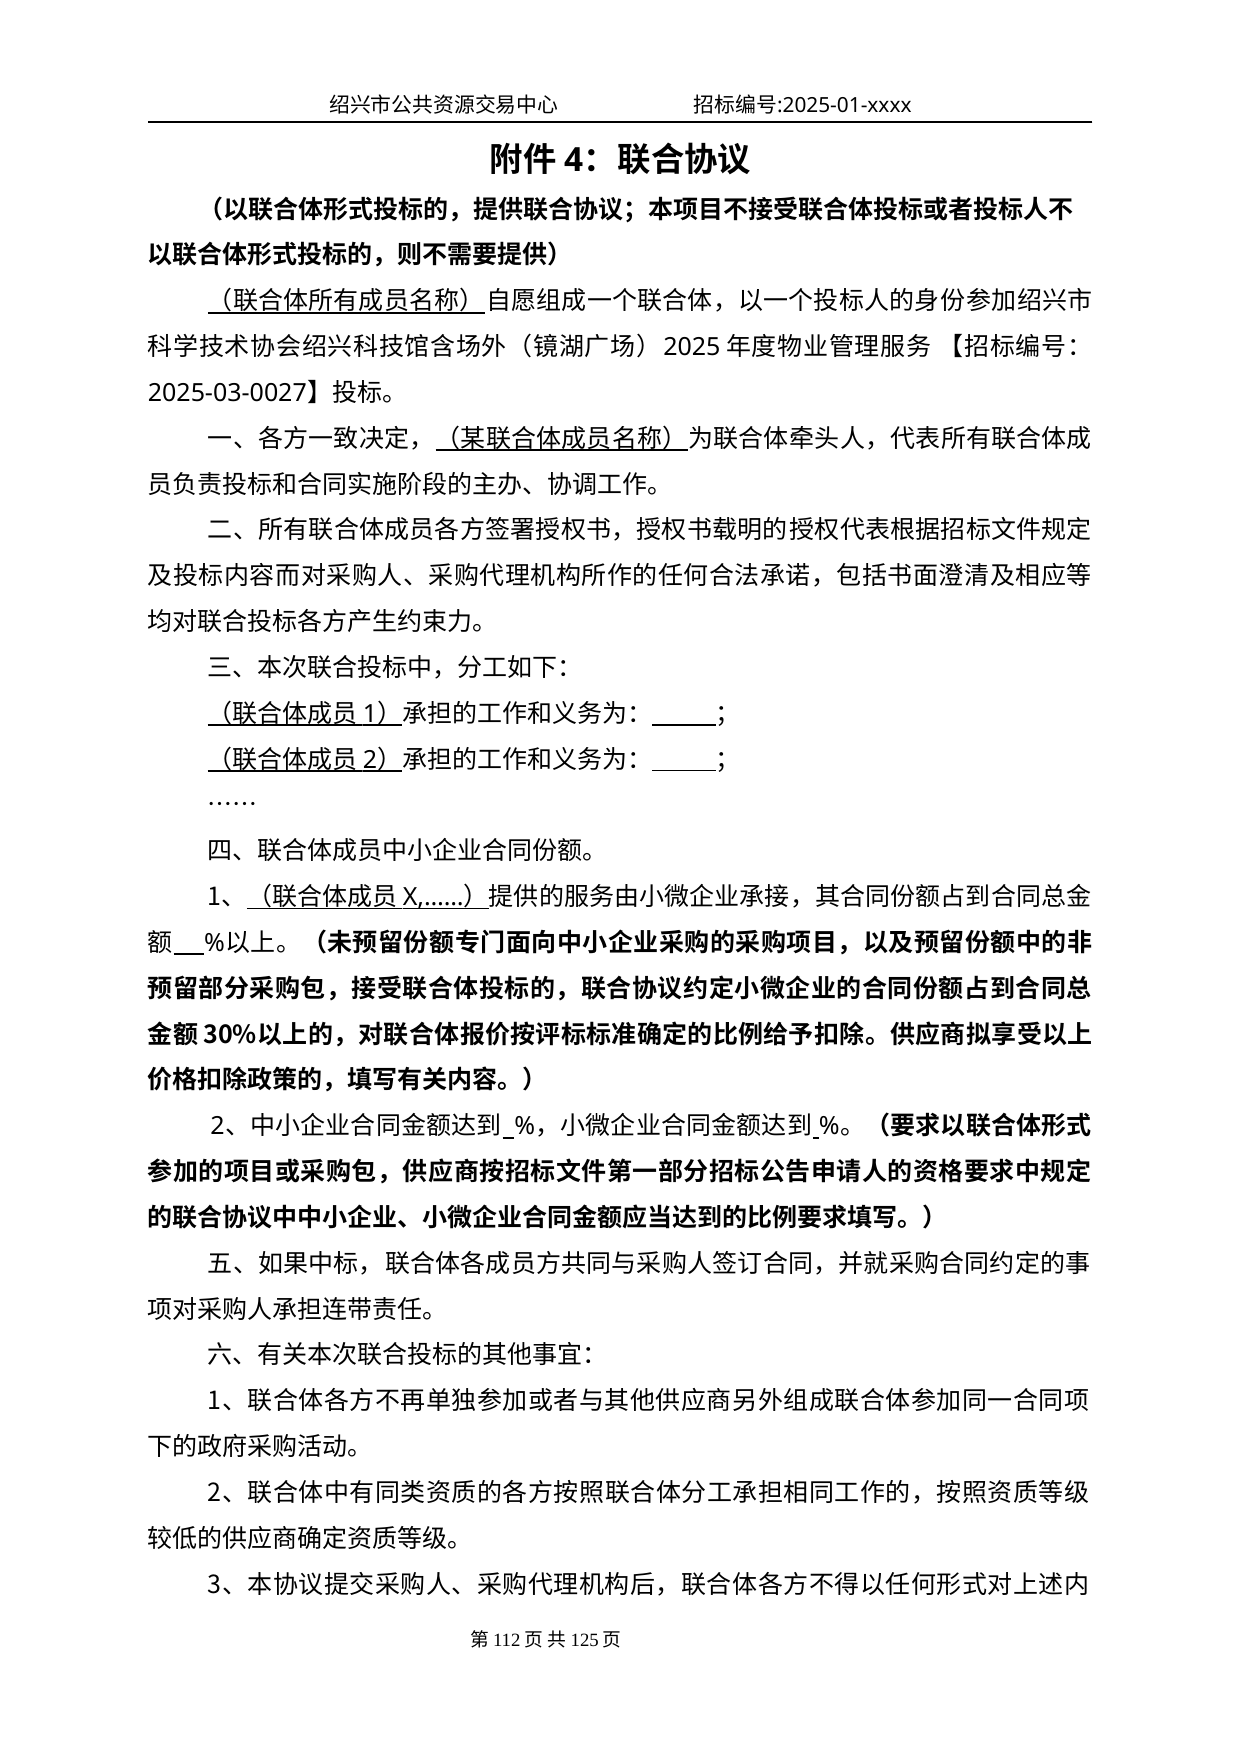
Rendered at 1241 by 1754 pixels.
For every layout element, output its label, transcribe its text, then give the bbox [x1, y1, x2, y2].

text 附件4：联合协议 [148, 133, 1092, 181]
text 2、联合体中有同类资质的各方按照联合体分工承担相同工作的，按照资质等级较低的供应商确定资质等级。 [148, 1465, 1092, 1556]
text （联合体成员2）承担的工作和义务为： ； [148, 731, 1092, 777]
text 二、所有联合体成员各方签署授权书，授权书载明的授权代表根据招标文件规定及投标内容而对采购人、采购代理机构所作的任何合法承诺，包括书面澄清及相应等均对联合投标各方产生约束力。 [148, 502, 1092, 640]
text 1、（联合体成员X,……）提供的服务由小微企业承接，其合同份额占到合同总金额 %以上。（未预留份额专门面向中小企业采购的采购项目，以及预留份额中的非预留部分采购包，接受联合体投标的，联合协议约定小微企业的合同份额占到合同总金额30%以上的，对联合体报价按评标标准确定的比例给予扣除。供应商拟享受以上价格扣除政策的，填写有关内容。） [148, 869, 1092, 1098]
text 一、各方一致决定，（某联合体成员名称）为联合体牵头人，代表所有联合体成员负责投标和合同实施阶段的主办、协调工作。 [148, 411, 1092, 502]
text …… [148, 777, 1092, 823]
text 四、联合体成员中小企业合同份额。 [148, 823, 1092, 869]
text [148, 1556, 1092, 1602]
text （以联合体形式投标的，提供联合协议；本项目不接受联合体投标或者投标人不以联合体形式投标的，则不需要提供） [148, 181, 1092, 273]
text 三、本次联合投标中，分工如下： [148, 640, 1092, 686]
text （联合体成员1）承担的工作和义务为： ； [148, 686, 1092, 731]
text 1、联合体各方不再单独参加或者与其他供应商另外组成联合体参加同一合同项下的政府采购活动。 [148, 1373, 1092, 1465]
text 六、有关本次联合投标的其他事宜： [148, 1327, 1092, 1373]
text （联合体所有成员名称）自愿组成一个联合体，以一个投标人的身份参加绍兴市科学技术协会绍兴科技馆含场外（镜湖广场）2025年度物业管理服务 【招标编号：2025-03-0027】投标。 [148, 273, 1092, 411]
text 五、如果中标，联合体各成员方共同与采购人签订合同，并就采购合同约定的事项对采购人承担连带责任。 [148, 1236, 1092, 1327]
text 2、中小企业合同金额达到 %，小微企业合同金额达到 %。（要求以联合体形式参加的项目或采购包，供应商按招标文件第一部分招标公告申请人的资格要求中规定的联合协议中中小企业、小微企业合同金额应当达到的比例要求填写。） [148, 1098, 1092, 1236]
